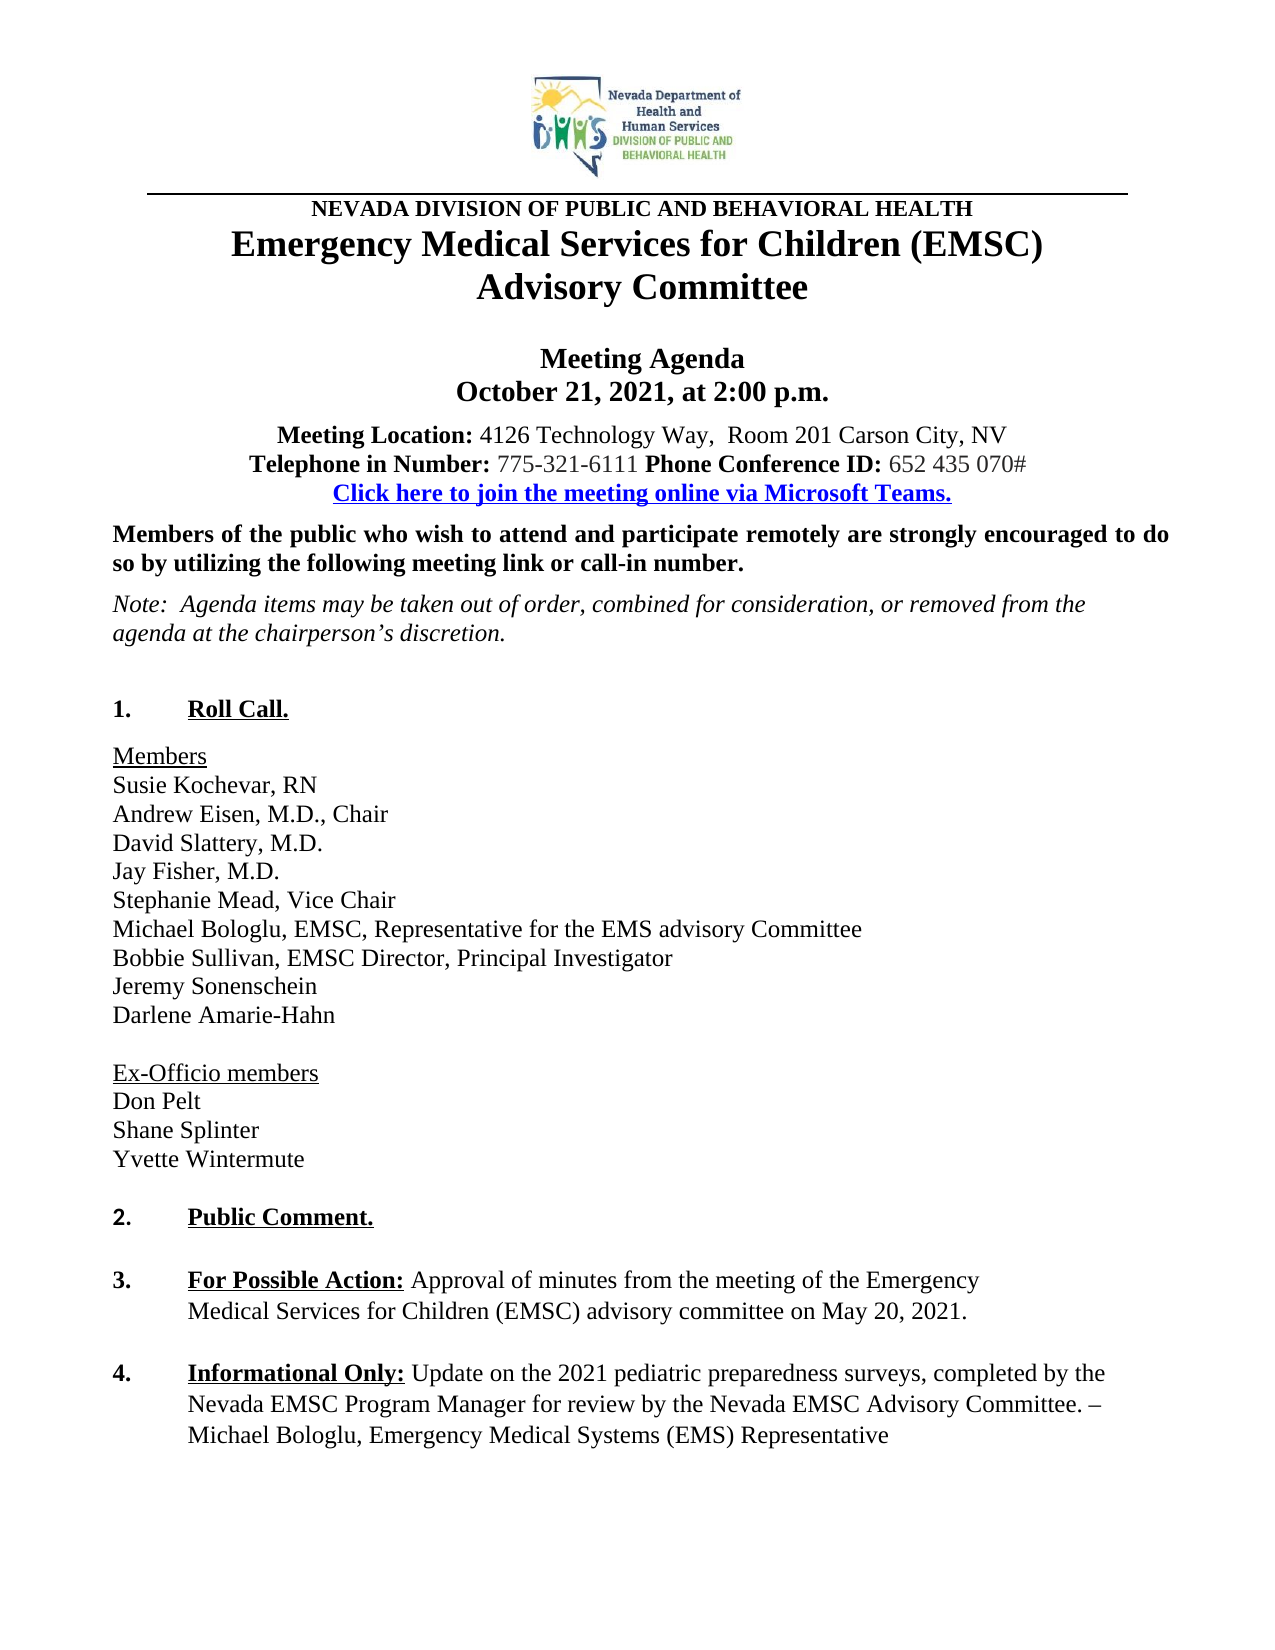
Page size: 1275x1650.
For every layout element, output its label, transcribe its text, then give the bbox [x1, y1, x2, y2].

text Andrew Eisen, M.D., Chair [112, 799, 1162, 828]
text Don Pelt [112, 1086, 1162, 1115]
text Susie Kochevar, RN [112, 770, 1162, 799]
text Jay Fisher, M.D. [112, 856, 1162, 885]
text Meeting Location: 4126 Technology Way, Room 201 Carson City, NV [112, 421, 1171, 449]
text Ex-Officio members [112, 1058, 1162, 1086]
list Medical Services for Children (EMSC) advisory committee on May 20, 2021. [112, 1296, 1162, 1324]
text Members of the public who wish to attend and participate remotely are strongly encouraged to do so by utilizing the following meeting link or call-in number. [112, 519, 1171, 577]
text Note: Agenda items may be taken out of order, combined for consideration, or removed from the agenda at the chairperson’s discretion. [112, 589, 1162, 647]
list Roll Call. [112, 694, 1162, 722]
text Bobbie Sullivan, EMSC Director, Principal Investigator [112, 943, 1162, 971]
text Members [112, 741, 1162, 770]
text David Slattery, M.D. [112, 828, 1162, 856]
list Informational Only: Update on the 2021 pediatric preparedness surveys, completed by the Nevada EMSC Program Manager for review by the Nevada EMSC Advisory Committee. – Michael Bologlu, Emergency Medical Systems (EMS) Representative [112, 1358, 1162, 1449]
list For Possible Action: Approval of minutes from the meeting of the Emergency [112, 1265, 1162, 1293]
text Michael Bologlu, EMSC, Representative for the EMS advisory Committee [112, 914, 1162, 943]
text Telephone in Number: 775-321-6111 Phone Conference ID: 652 435 070# [112, 449, 1162, 478]
text Shane Splinter [112, 1115, 1162, 1144]
text Jeremy Sonenschein [112, 971, 1162, 1000]
text NEVADA DIVISION OF PUBLIC AND BEHAVIORAL HEALTH [112, 150, 1172, 221]
text Yvette Wintermute [112, 1144, 1162, 1173]
text Meeting Agenda [112, 341, 1172, 374]
list Public Comment. [112, 1201, 1162, 1231]
text Stephanie Mead, Vice Chair [112, 885, 1162, 914]
text Darlene Amarie-Hahn [112, 1000, 1162, 1029]
text Click here to join the meeting online via Microsoft Teams. [112, 478, 1172, 507]
text Emergency Medical Services for Children (EMSC) Advisory Committee [112, 221, 1172, 307]
text October 21, 2021, at 2:00 p.m. [112, 374, 1172, 408]
picture [531, 74, 744, 150]
